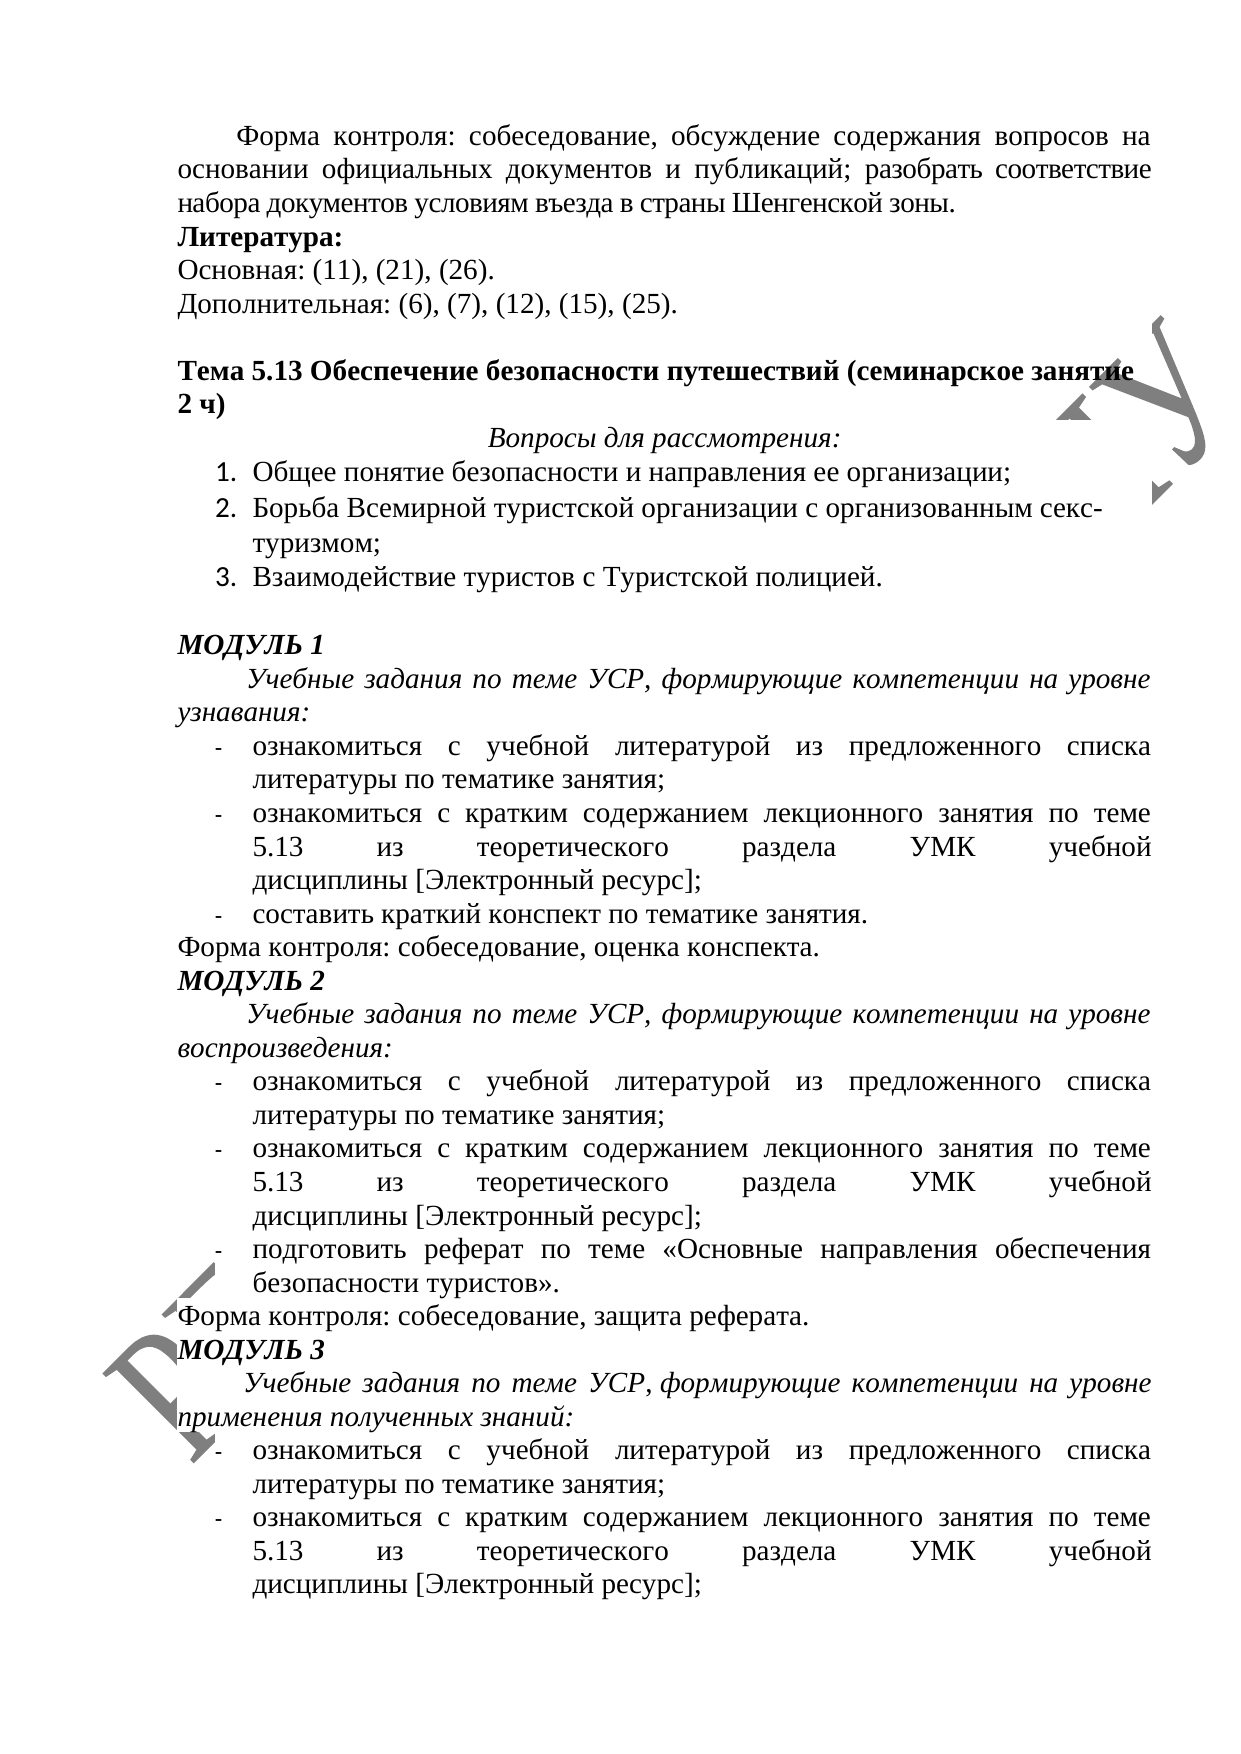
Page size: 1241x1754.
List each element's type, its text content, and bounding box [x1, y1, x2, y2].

list ознакомиться с учебной литературой из предложенного списка литературы по тематике занятия; [215, 1063, 1152, 1131]
text Учебные задания по теме УСР, формирующие компетенции на уровне воспроизведения: [177, 996, 1152, 1063]
text Форма контроля: собеседование, защита реферата. [177, 1298, 1152, 1332]
list Взаимодействие туристов с Туристской полицией. [215, 558, 1152, 594]
text Тема 5.13 Обеспечение безопасности путешествий (семинарское занятие 2 ч) [177, 353, 1152, 420]
text Дополнительная: (6), (7), (12), (15), (25). [177, 286, 1152, 319]
list ознакомиться с кратким содержанием лекционного занятия по теме 5.13 из теоретического раздела УМК учебной дисциплины [Электронный ресурс]; [215, 1499, 1152, 1600]
text Основная: (11), (21), (26). [177, 252, 1152, 286]
text Учебные задания по теме УСР, формирующие компетенции на уровне узнавания: [177, 661, 1152, 728]
list ознакомиться с кратким содержанием лекционного занятия по теме 5.13 из теоретического раздела УМК учебной дисциплины [Электронный ресурс]; [215, 795, 1152, 896]
list составить краткий конспект по тематике занятия. [215, 896, 1152, 929]
text Форма контроля: собеседование, обсуждение содержания вопросов на основании официальных документов и публикаций; разобрать соответствие набора документов условиям въезда в страны Шенгенской зоны. [177, 118, 1152, 219]
list подготовить реферат по теме «Основные направления обеспечения безопасности туристов». [215, 1231, 1152, 1298]
list Борьба Всемирной туристской организации с организованным секс-туризмом; [215, 489, 1152, 558]
list ознакомиться с учебной литературой из предложенного списка литературы по тематике занятия; [215, 1432, 1152, 1499]
text Учебные задания по теме УСР, формирующие компетенции на уровне применения полученных знаний: [177, 1365, 1152, 1432]
text Форма контроля: собеседование, оценка конспекта. [177, 929, 1152, 963]
text МОДУЛЬ 2 [177, 963, 1152, 996]
list ознакомиться с кратким содержанием лекционного занятия по теме 5.13 из теоретического раздела УМК учебной дисциплины [Электронный ресурс]; [215, 1131, 1152, 1231]
text МОДУЛЬ 1 [177, 627, 1152, 661]
text Вопросы для рассмотрения: [177, 420, 1152, 453]
text Литература: [177, 219, 1152, 252]
list ознакомиться с учебной литературой из предложенного списка литературы по тематике занятия; [215, 728, 1152, 795]
list Общее понятие безопасности и направления ее организации; [215, 453, 1152, 489]
text МОДУЛЬ 3 [177, 1332, 1152, 1365]
